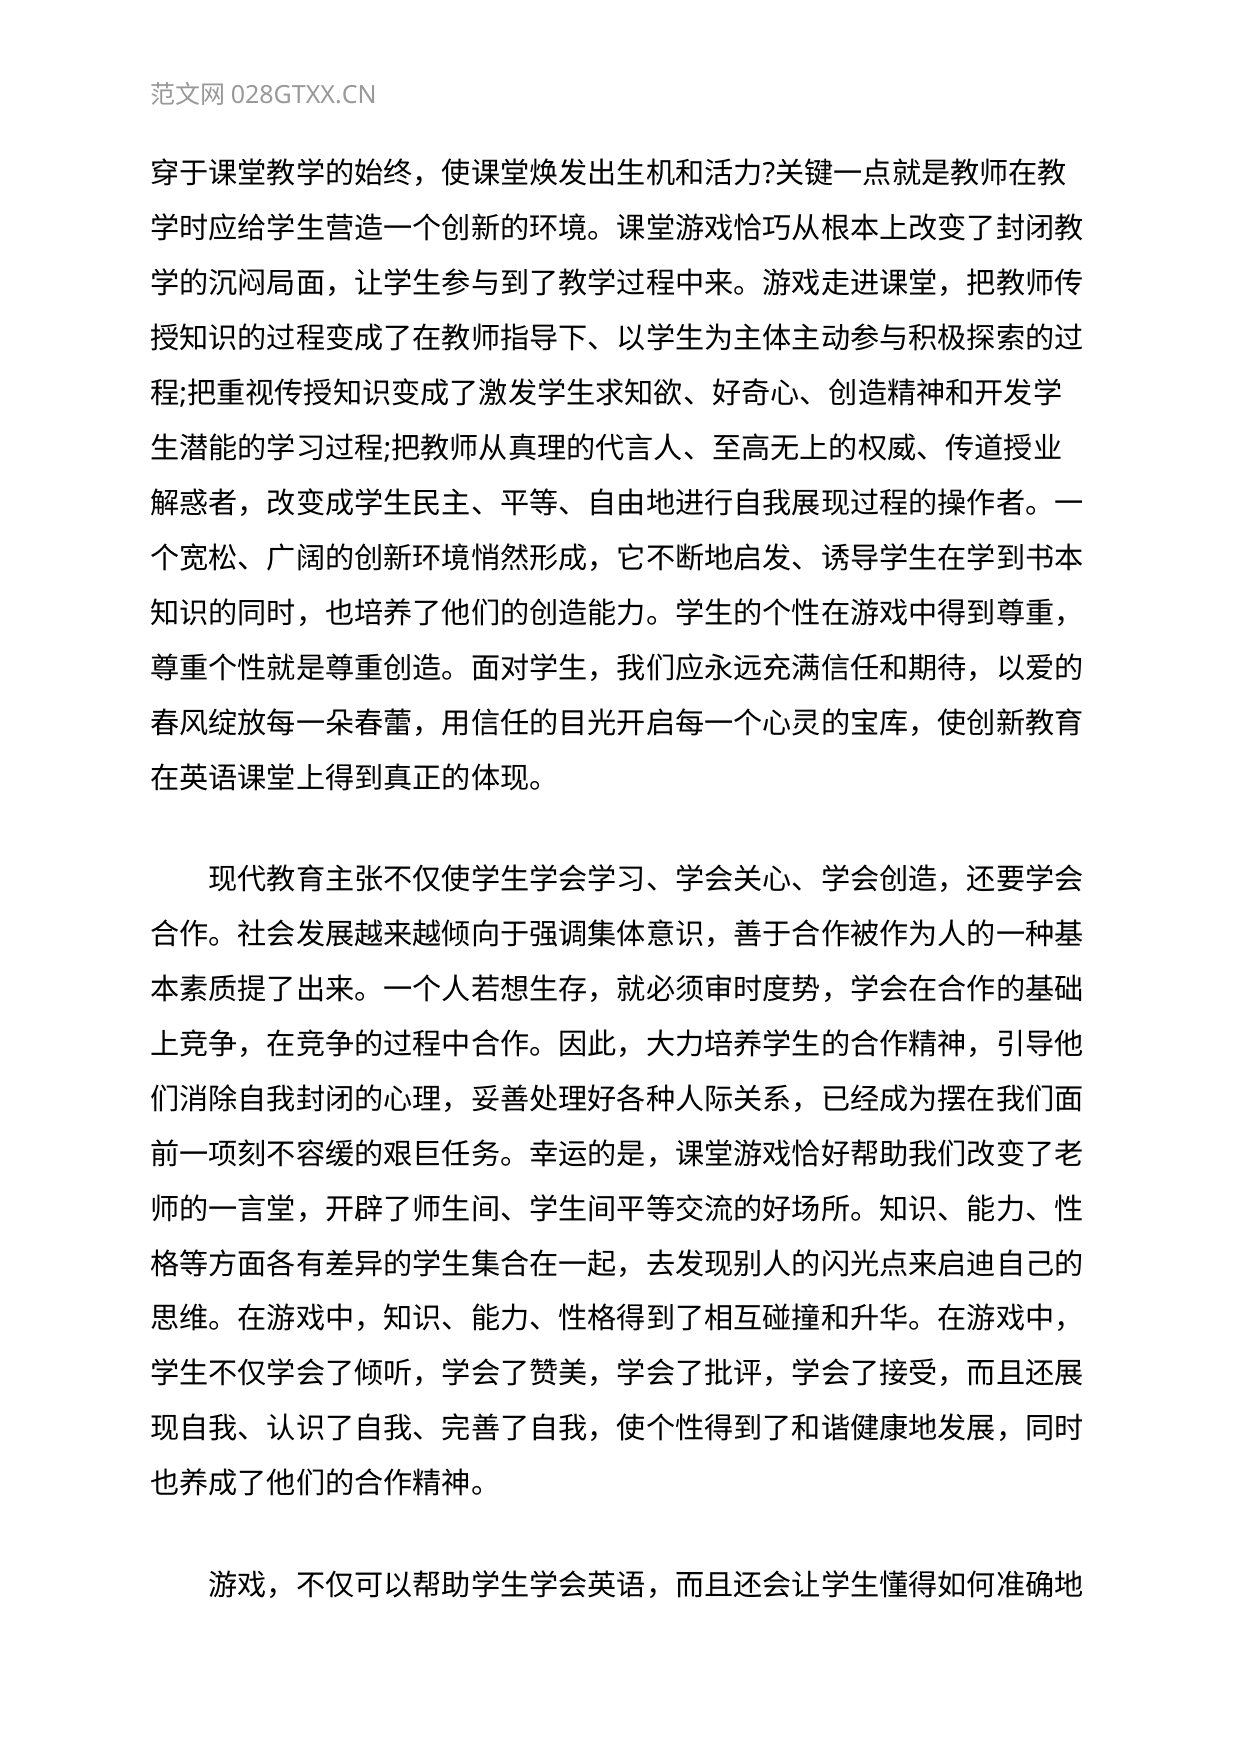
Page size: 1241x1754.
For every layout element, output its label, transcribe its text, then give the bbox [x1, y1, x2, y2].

text 现代教育主张不仅使学生学会学习、学会关心、学会创造，还要学会合作。社会发展越来越倾向于强调集体意识，善于合作被作为人的一种基本素质提了出来。一个人若想生存，就必须审时度势，学会在合作的基础上竞争，在竞争的过程中合作。因此，大力培养学生的合作精神，引导他们消除自我封闭的心理，妥善处理好各种人际关系，已经成为摆在我们面前一项刻不容缓的艰巨任务。幸运的是，课堂游戏恰好帮助我们改变了老师的一言堂，开辟了师生间、学生间平等交流的好场所。知识、能力、性格等方面各有差异的学生集合在一起，去发现别人的闪光点来启迪自己的思维。在游戏中，知识、能力、性格得到了相互碰撞和升华。在游戏中，学生不仅学会了倾听，学会了赞美，学会了批评，学会了接受，而且还展现自我、认识了自我、完善了自我，使个性得到了和谐健康地发展，同时也养成了他们的合作精神。 [150, 856, 1090, 1502]
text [150, 150, 1090, 796]
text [150, 1562, 1090, 1604]
